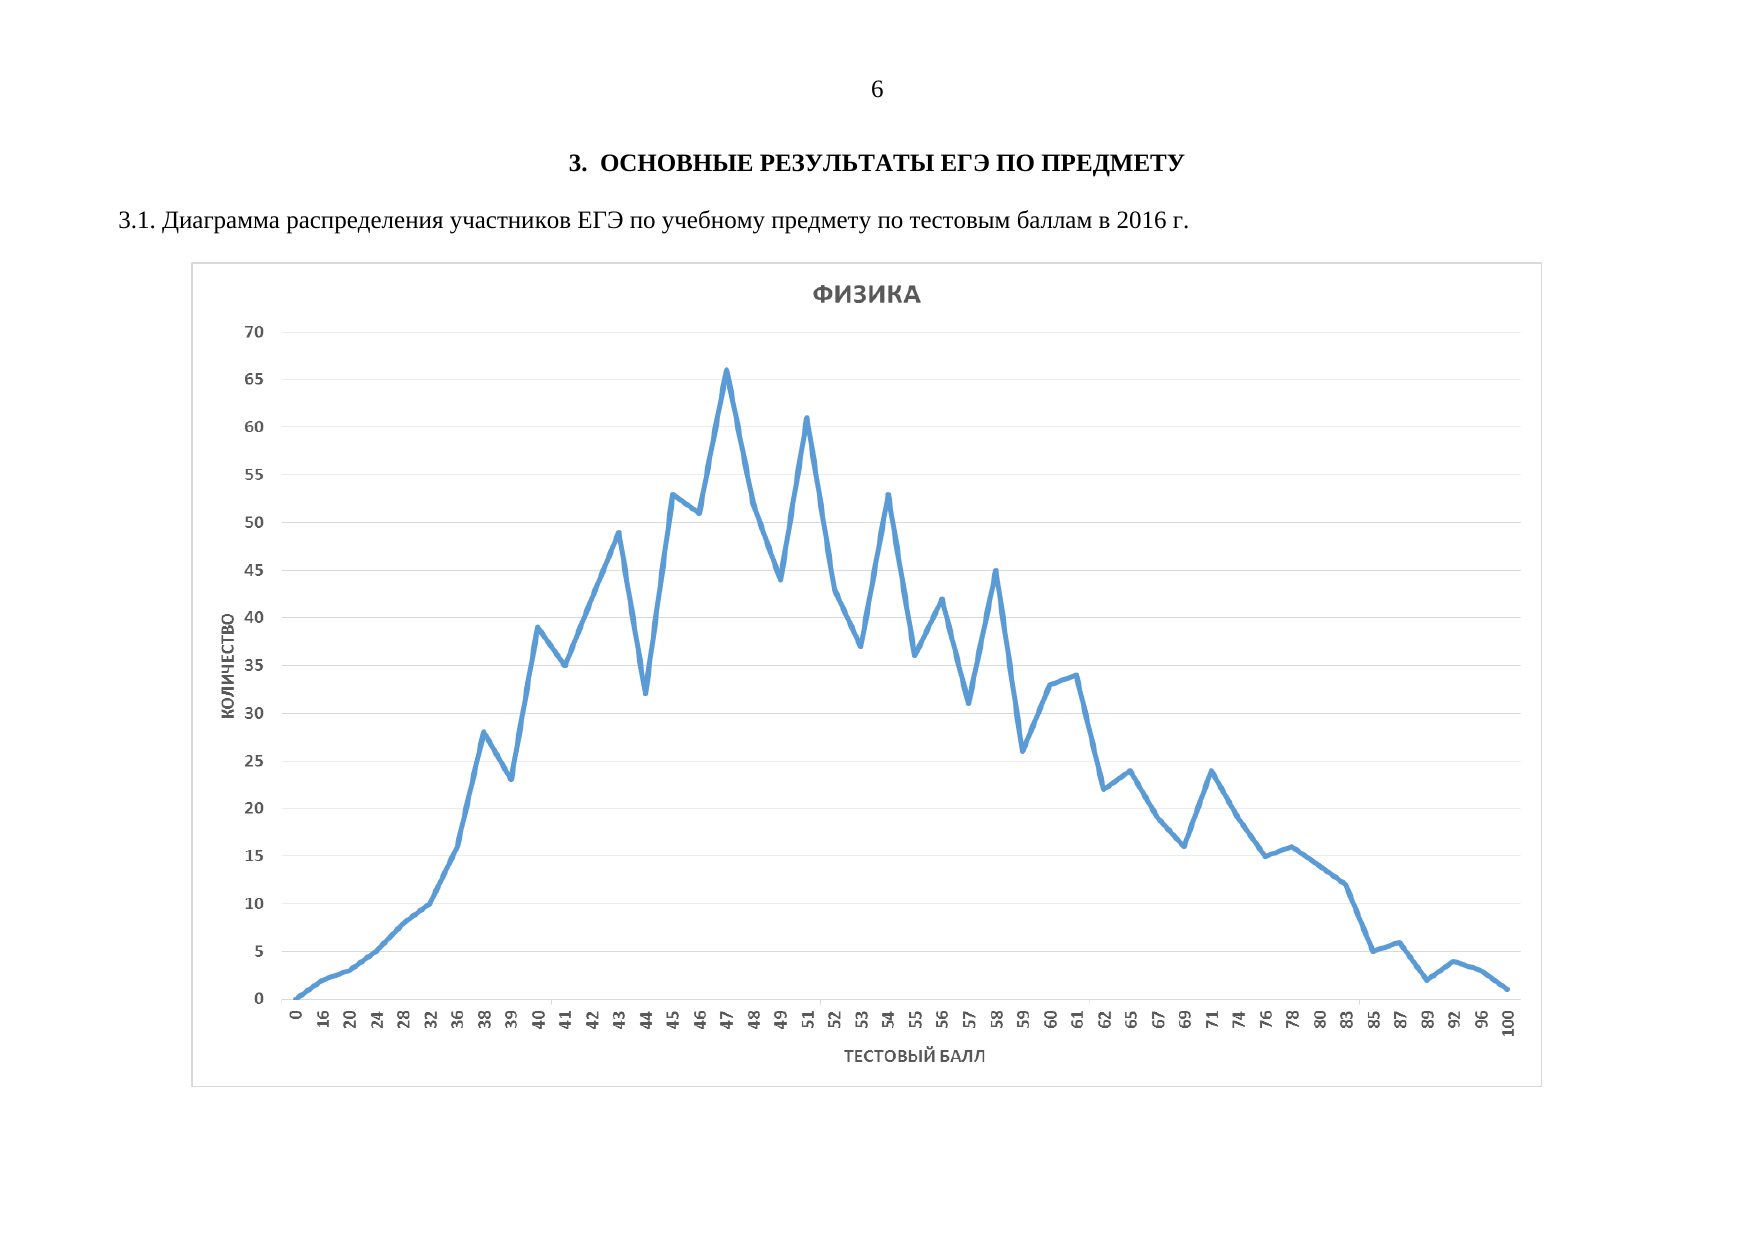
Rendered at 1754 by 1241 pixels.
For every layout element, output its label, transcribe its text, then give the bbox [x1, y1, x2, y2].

picture [191, 262, 1542, 1087]
text 3.1. Диаграмма распределения участников ЕГЭ по учебному предмету по тестовым баллам в 2016 г. [118, 205, 1636, 234]
text 3. ОСНОВНЫЕ РЕЗУЛЬТАТЫ ЕГЭ ПО ПРЕДМЕТУ [118, 148, 1636, 176]
